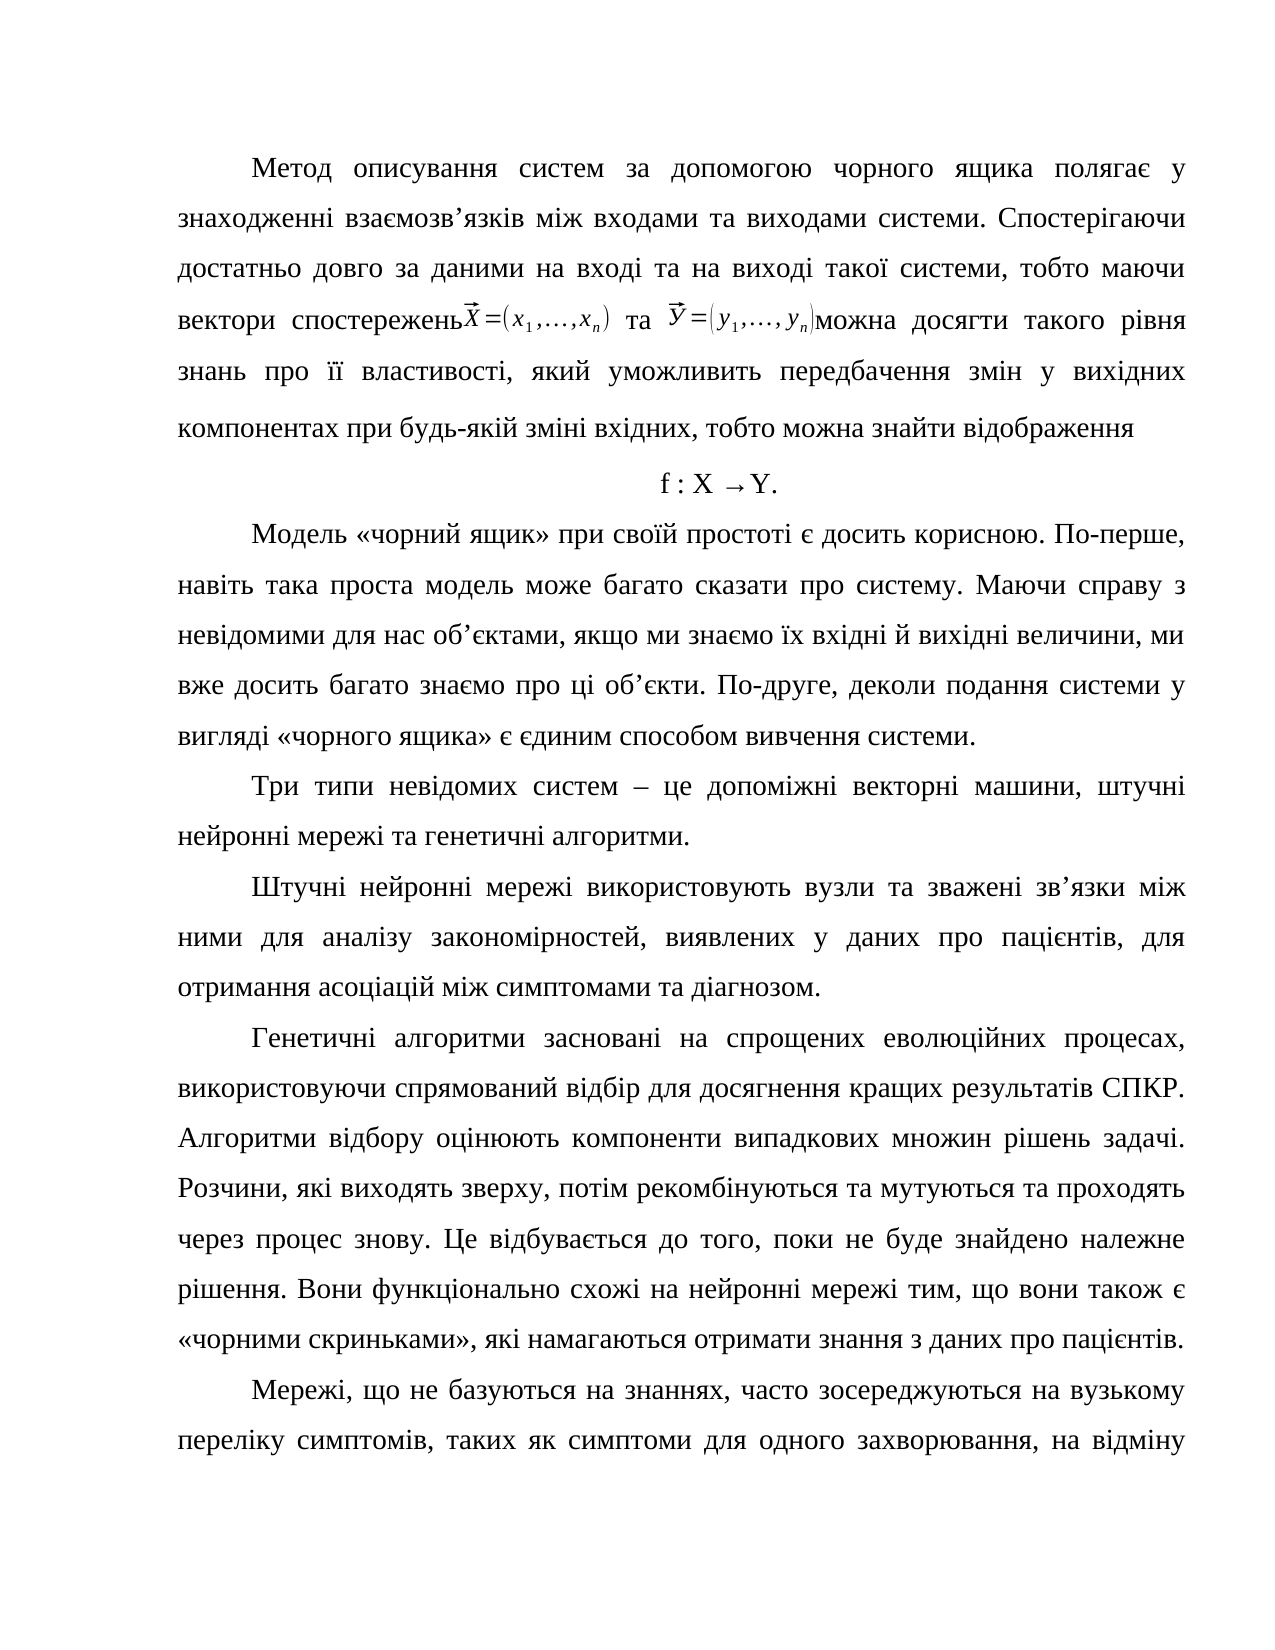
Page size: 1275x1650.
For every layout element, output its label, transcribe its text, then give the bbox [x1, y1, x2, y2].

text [177, 1372, 1186, 1456]
text Штучні нейронні мережі використовують вузли та зважені зв’язки між ними для аналізу закономірностей, виявлених у даних про пацієнтів, для отримання асоціацій між симптомами та діагнозом. [177, 869, 1186, 1003]
text f : X →Y. [177, 466, 1186, 500]
text Метод описування систем за допомогою чорного ящика полягає у знаходженні взаємозв’язків між входами та виходами системи. Спостерігаючи достатньо довго за даними на вході та на виході такої системи, тобто маючи вектори спостережень та можна досягти такого рівня знань про її властивості, який уможливить передбачення змін у вихідних компонентах при будь-якій зміні вхідних, тобто можна знайти відображення [177, 150, 1186, 446]
text Три типи невідомих систем – це допоміжні векторні машини, штучні нейронні мережі та генетичні алгоритми. [177, 768, 1186, 852]
text Модель «чорний ящик» при своїй простоті є досить корисною. По-перше, навіть така проста модель може багато сказати про систему. Маючи справу з невідомими для нас об’єктами, якщо ми знаємо їх вхідні й вихідні величини, ми вже досить багато знаємо про ці об’єкти. По-друге, деколи подання системи у вигляді «чорного ящика» є єдиним способом вивчення системи. [177, 517, 1186, 751]
text Генетичні алгоритми засновані на спрощених еволюційних процесах, використовуючи спрямований відбір для досягнення кращих результатів СПКР. Алгоритми відбору оцінюють компоненти випадкових множин рішень задачі. Розчини, які виходять зверху, потім рекомбінуються та мутуються та проходять через процес знову. Це відбувається до того, поки не буде знайдено належне рішення. Вони функціонально схожі на нейронні мережі тим, що вони також є «чорними скриньками», які намагаються отримати знання з даних про пацієнтів. [177, 1020, 1186, 1355]
